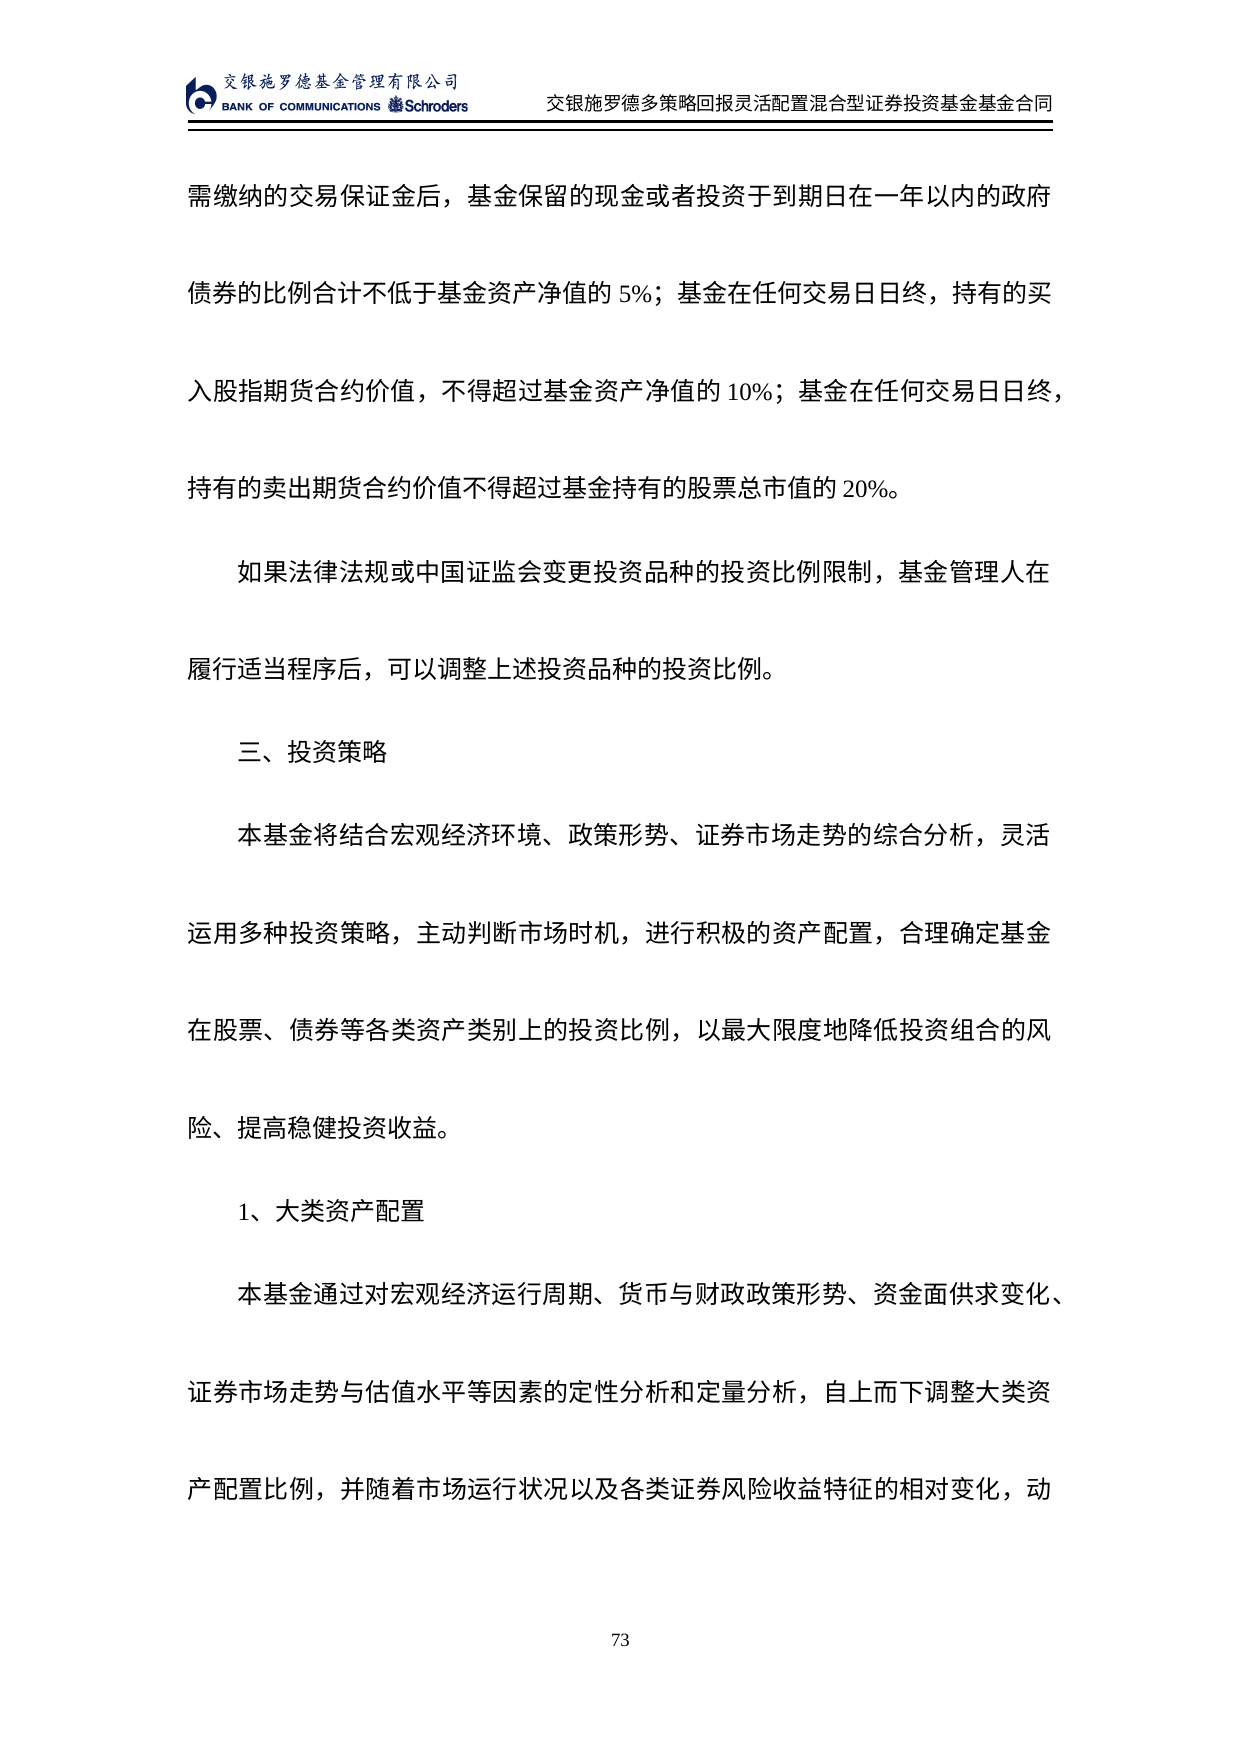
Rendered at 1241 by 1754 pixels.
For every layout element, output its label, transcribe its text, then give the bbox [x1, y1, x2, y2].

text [187, 1260, 1053, 1520]
text 本基金将结合宏观经济环境、政策形势、证券市场走势的综合分析，灵活运用多种投资策略，主动判断市场时机，进行积极的资产配置，合理确定基金在股票、债券等各类资产类别上的投资比例，以最大限度地降低投资组合的风险、提高稳健投资收益。 [187, 801, 1053, 1159]
text 1、大类资产配置 [187, 1177, 1053, 1242]
text 三、投资策略 [187, 718, 1053, 783]
picture [186, 73, 468, 114]
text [187, 162, 1053, 519]
text 如果法律法规或中国证监会变更投资品种的投资比例限制，基金管理人在履行适当程序后，可以调整上述投资品种的投资比例。 [187, 538, 1053, 700]
